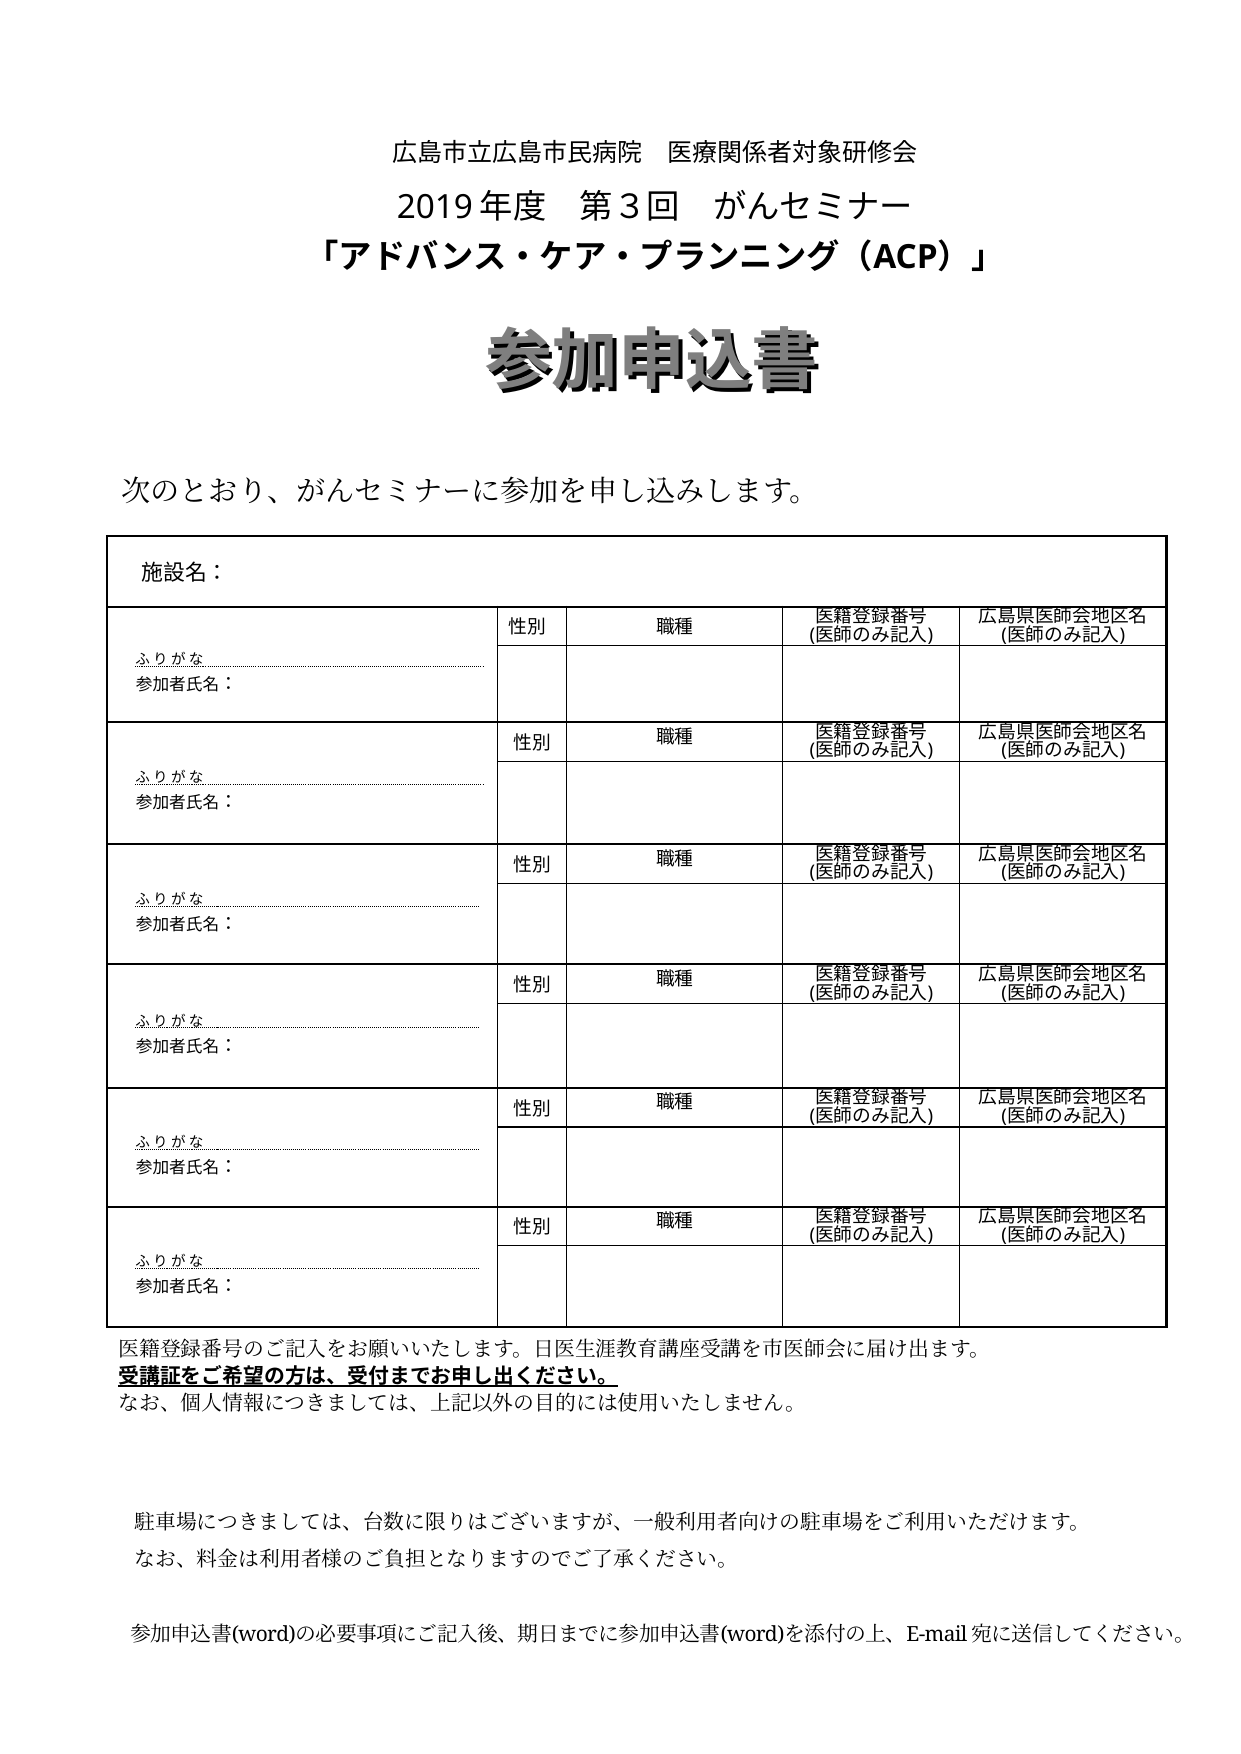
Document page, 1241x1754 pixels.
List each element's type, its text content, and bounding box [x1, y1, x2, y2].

table_cell 性別 [498, 845, 566, 882]
table_cell 医籍登録番号のご記入をお願いいたします。日医生涯教育講座受講を市医師会に届け出ます。 受講証をご希望の方は、受付までお申し出ください。 なお、個人情報につきましては、上記以外の目的には使用いたしません。 [107, 1328, 1166, 1423]
table_cell [567, 1128, 782, 1206]
table_cell 広島県医師会地区名 (医師のみ記入) [960, 965, 1165, 1003]
table_cell 医籍登録番号 (医師のみ記入) [783, 845, 959, 882]
table_cell [960, 1004, 1165, 1087]
table_cell [783, 884, 959, 963]
table_cell 職種 [567, 1208, 782, 1245]
table_cell ふ り が な 参加者氏名： [108, 965, 497, 1087]
table_cell 職種 [567, 723, 782, 761]
table_cell ふ り が な 参加者氏名： [108, 723, 497, 843]
table_cell 医籍登録番号 (医師のみ記入) [783, 1089, 959, 1126]
table_cell [567, 1246, 782, 1326]
table_cell 医籍登録番号 (医師のみ記入) [783, 723, 959, 761]
table_cell 医籍登録番号 (医師のみ記入) [783, 965, 959, 1003]
table_cell 広島県医師会地区名 (医師のみ記入) [960, 1089, 1165, 1126]
table_cell 広島県医師会地区名 (医師のみ記入) [960, 608, 1165, 645]
table_cell 医籍登録番号 (医師のみ記入) [783, 1208, 959, 1245]
table_cell ふ り が な 参加者氏名： [108, 845, 497, 963]
table_cell 医籍登録番号 (医師のみ記入) [783, 608, 959, 645]
table_cell 職種 [567, 965, 782, 1003]
table_cell ふ り が な 参加者氏名： [108, 608, 497, 721]
table_cell [498, 646, 566, 721]
table_cell ふ り が な 参加者氏名： [108, 1208, 497, 1326]
table_cell [960, 1246, 1165, 1326]
table_cell [783, 1246, 959, 1326]
text 駐車場につきましては、台数に限りはございますが、一般利用者向けの駐車場をご利用いただけます。 [28, 1502, 1181, 1539]
table_cell 職種 [567, 1089, 782, 1126]
table_cell 性別 [498, 1208, 566, 1245]
table_cell [498, 1246, 566, 1326]
text 参加申込書(word)の必要事項にご記入後、期日までに参加申込書(word)を添付の上、E-mail宛に送信してください。 [12, 1614, 1181, 1652]
table_cell [498, 884, 566, 963]
table_cell 広島県医師会地区名 (医師のみ記入) [960, 845, 1165, 882]
table_cell [567, 1004, 782, 1087]
table_cell 職種 [567, 845, 782, 882]
table_cell [498, 1004, 566, 1087]
table_cell 広島県医師会地区名 (医師のみ記入) [960, 1208, 1165, 1245]
table_cell [783, 1004, 959, 1087]
table_cell [960, 646, 1165, 721]
table_cell 性別 [498, 965, 566, 1003]
table_cell 性別 [498, 1089, 566, 1126]
text 次のとおり、がんセミナーに参加を申し込みします。 [12, 452, 1181, 527]
table_cell [960, 884, 1165, 963]
table_cell [567, 762, 782, 843]
table_cell [567, 646, 782, 721]
text なお、料金は利用者様のご負担となりますのでご了承ください。 [28, 1539, 1181, 1577]
table_cell [498, 1128, 566, 1206]
table_cell ふ り が な 参加者氏名： [108, 1089, 497, 1206]
table_cell [783, 762, 959, 843]
table_cell 広島県医師会地区名 (医師のみ記入) [960, 723, 1165, 761]
table_cell 性別 [498, 723, 566, 761]
table_cell [783, 1128, 959, 1206]
table_cell 職種 [567, 608, 782, 645]
table_cell [960, 1128, 1165, 1206]
table_cell [567, 884, 782, 963]
table_cell [498, 762, 566, 843]
table_cell [783, 646, 959, 721]
table_header 施設名： [108, 537, 1165, 606]
table_cell [960, 762, 1165, 843]
table_cell 性別 [498, 608, 566, 645]
